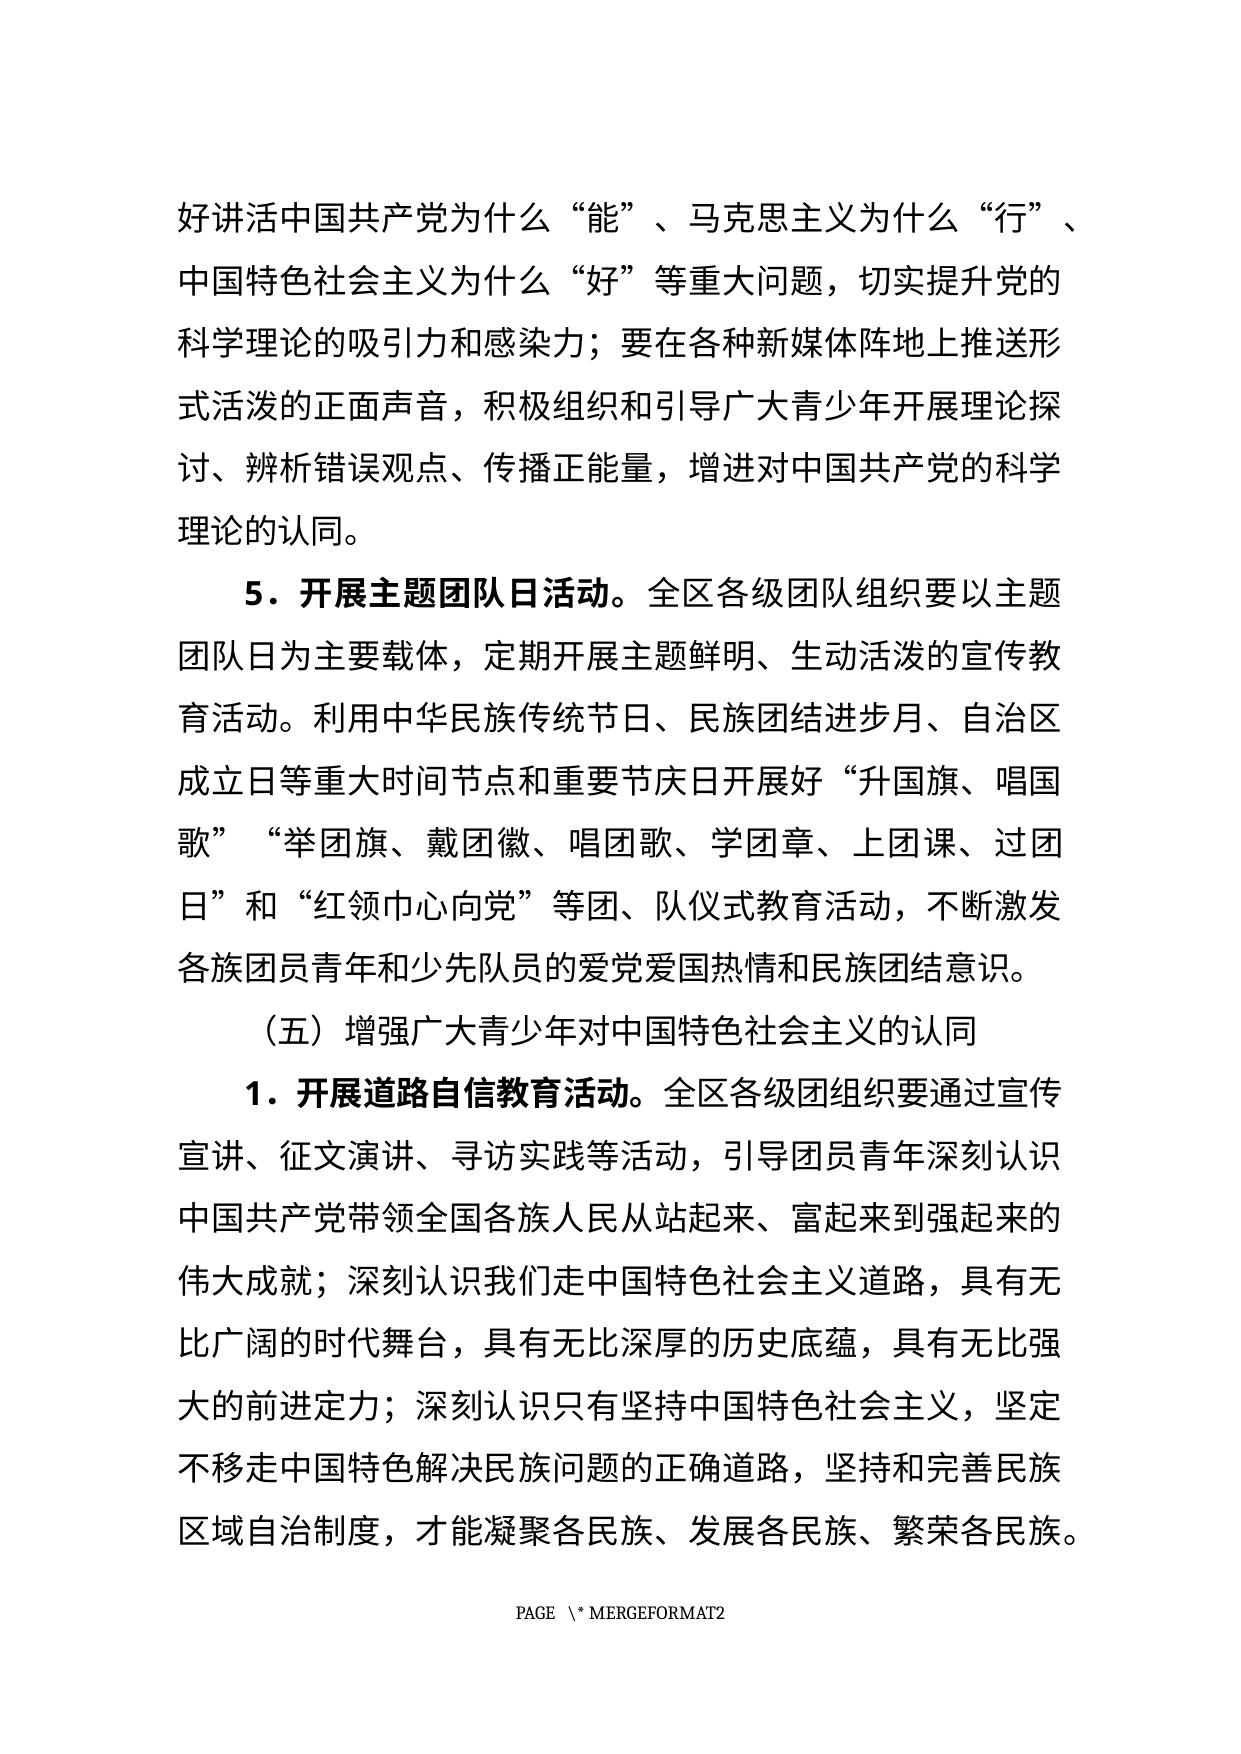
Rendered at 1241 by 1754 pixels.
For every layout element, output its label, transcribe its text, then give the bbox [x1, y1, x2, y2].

text 5．开展主题团队日活动。全区各级团队组织要以主题团队日为主要载体，定期开展主题鲜明、生动活泼的宣传教育活动。利用中华民族传统节日、民族团结进步月、自治区成立日等重大时间节点和重要节庆日开展好“升国旗、唱国歌”“举团旗、戴团徽、唱团歌、学团章、上团课、过团日”和“红领巾心向党”等团、队仪式教育活动，不断激发各族团员青年和少先队员的爱党爱国热情和民族团结意识。 [177, 678, 1063, 993]
text 5．开展主题团队日活动。全区各级团队组织要以主题团队日为主要载体，定期开展主题鲜明、生动活泼的宣传教育活动。利用中华民族传统节日、民族团结进步月、自治区成立日等重大时间节点和重要节庆日开展好“升国旗、唱国歌”“举团旗、戴团徽、唱团歌、学团章、上团课、过团日”和“红领巾心向党”等团、队仪式教育活动，不断激发各族团员青年和少先队员的爱党爱国热情和民族团结意识。 [177, 556, 1063, 630]
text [177, 181, 1063, 556]
text （五）增强广大青少年对中国特色社会主义的认同 [177, 993, 1063, 1056]
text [177, 1056, 1063, 1556]
